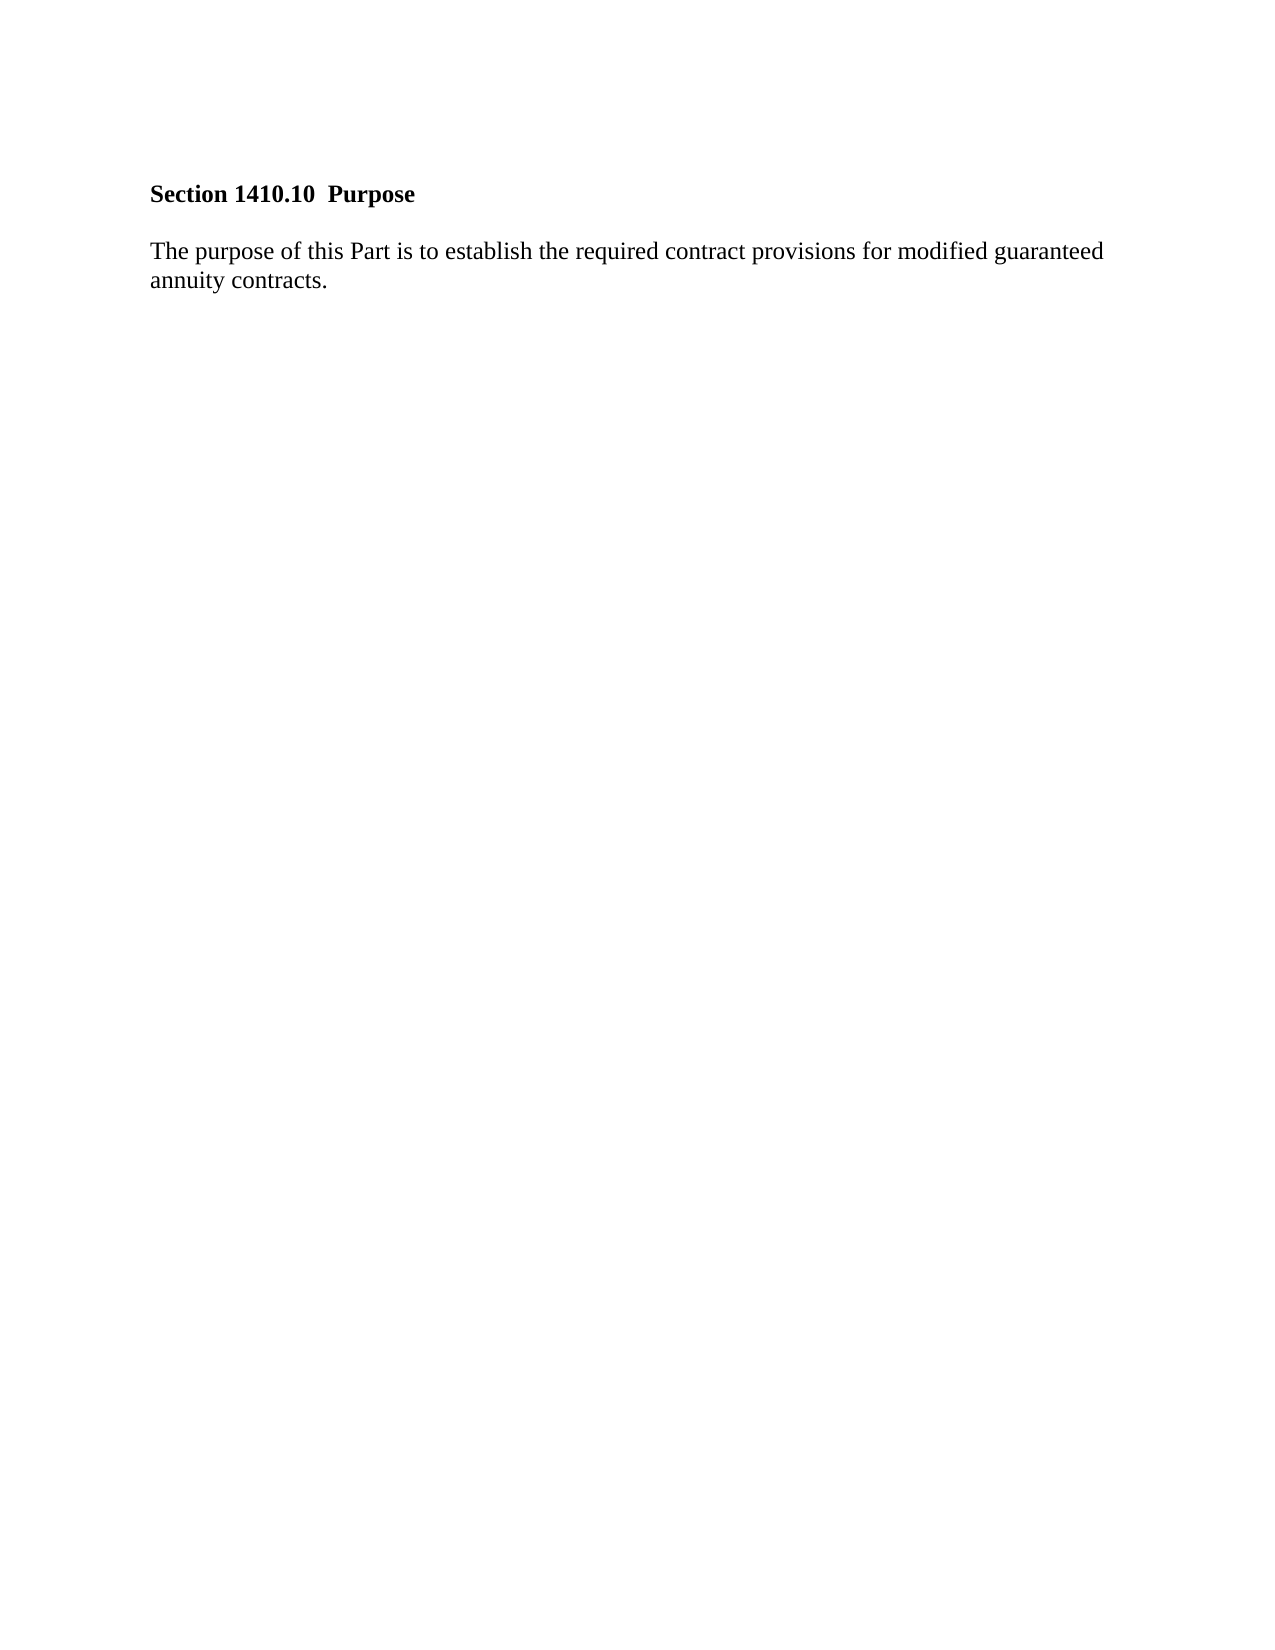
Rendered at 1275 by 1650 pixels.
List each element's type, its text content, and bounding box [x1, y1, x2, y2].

text The purpose of this Part is to establish the required contract provisions for modified guaranteed annuity contracts. [150, 236, 1125, 294]
text Section 1410.10 Purpose [150, 179, 1125, 207]
